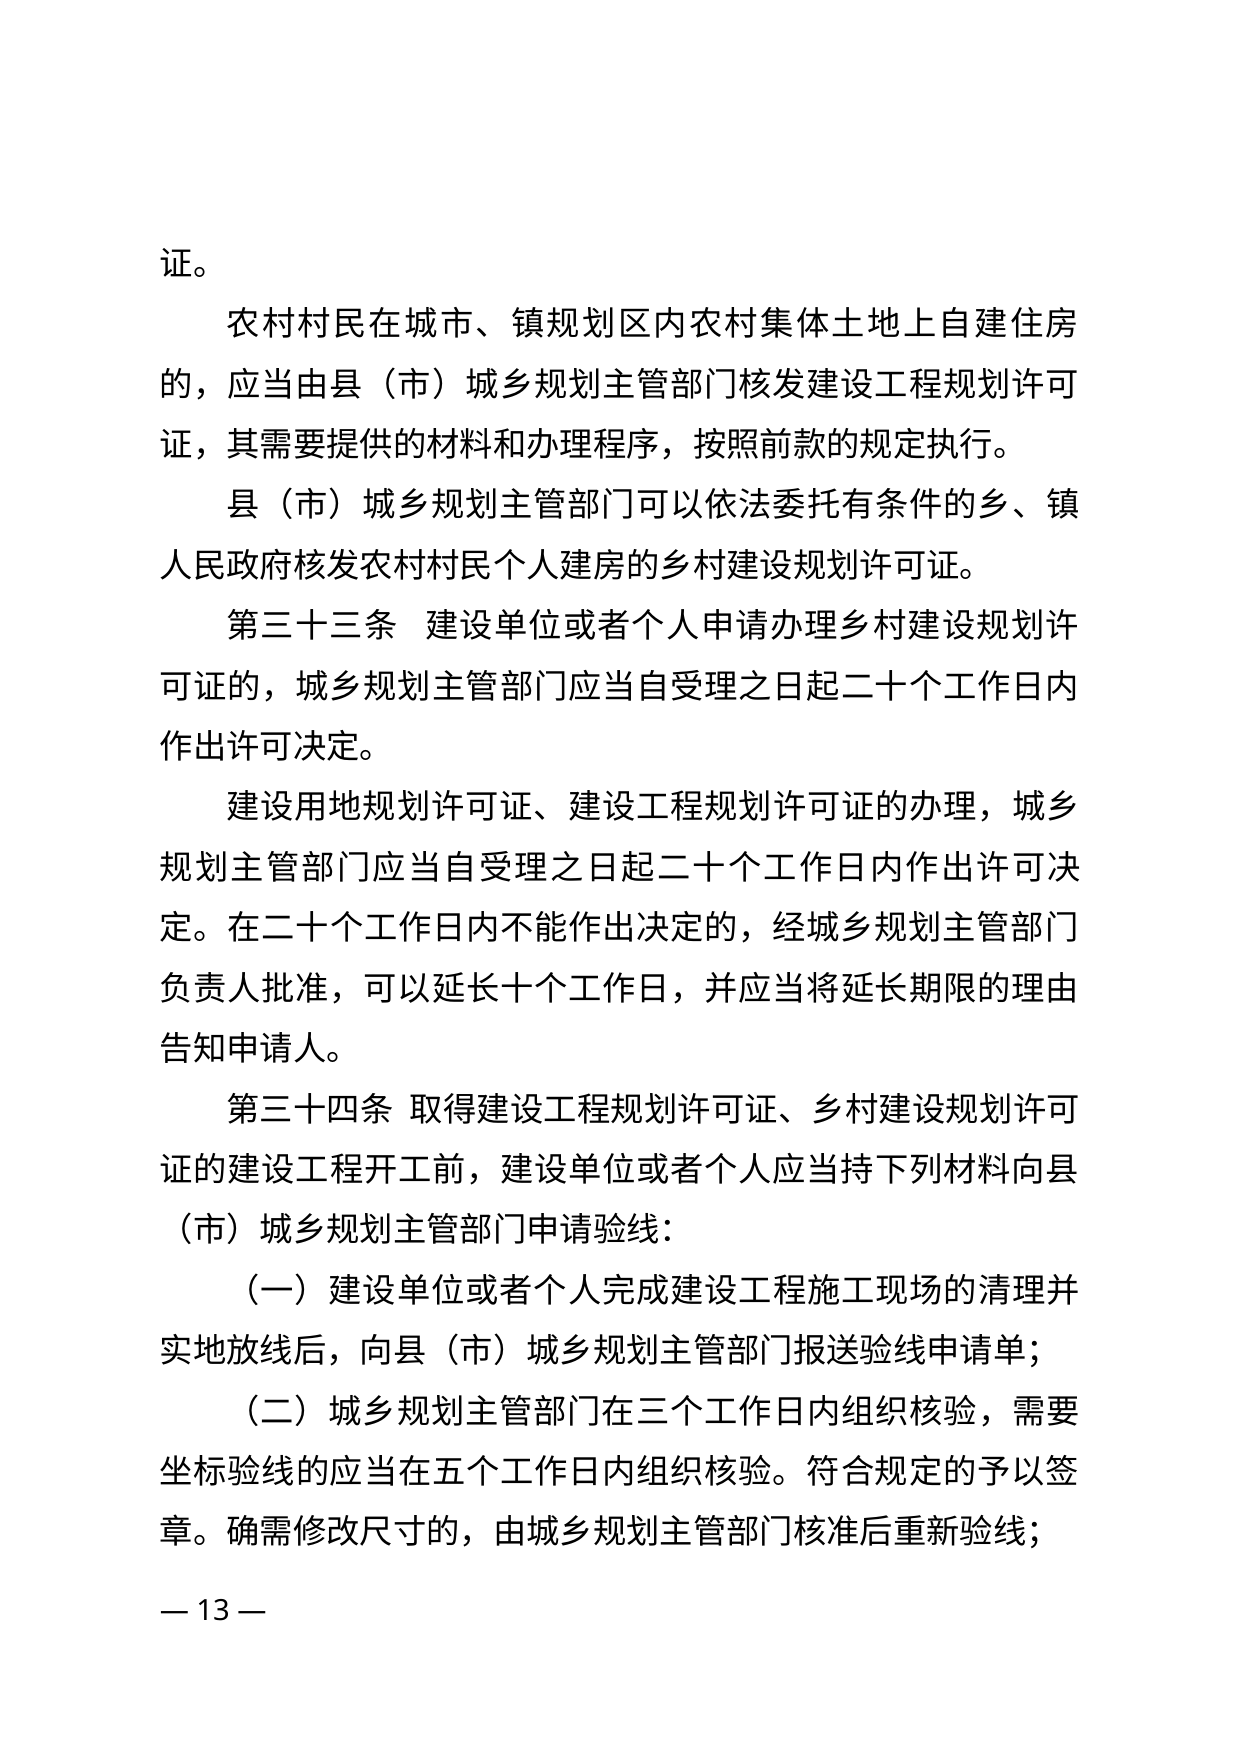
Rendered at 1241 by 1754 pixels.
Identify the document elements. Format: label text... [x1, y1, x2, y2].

text 县（市）城乡规划主管部门可以依法委托有条件的乡、镇人民政府核发农村村民个人建房的乡村建设规划许可证。 [159, 466, 1081, 587]
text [159, 224, 1081, 285]
text 第三十三条 建设单位或者个人申请办理乡村建设规划许可证的，城乡规划主管部门应当自受理之日起二十个工作日内作出许可决定。 [159, 587, 1081, 768]
text 农村村民在城市、镇规划区内农村集体土地上自建住房的，应当由县（市）城乡规划主管部门核发建设工程规划许可证，其需要提供的材料和办理程序，按照前款的规定执行。 [159, 285, 1081, 466]
text （二）城乡规划主管部门在三个工作日内组织核验，需要坐标验线的应当在五个工作日内组织核验。符合规定的予以签章。确需修改尺寸的，由城乡规划主管部门核准后重新验线； [159, 1372, 1081, 1553]
text （一）建设单位或者个人完成建设工程施工现场的清理并实地放线后，向县（市）城乡规划主管部门报送验线申请单； [159, 1251, 1081, 1372]
text 第三十四条 取得建设工程规划许可证、乡村建设规划许可证的建设工程开工前，建设单位或者个人应当持下列材料向县（市）城乡规划主管部门申请验线： [159, 1070, 1081, 1251]
text 建设用地规划许可证、建设工程规划许可证的办理，城乡规划主管部门应当自受理之日起二十个工作日内作出许可决定。在二十个工作日内不能作出决定的，经城乡规划主管部门负责人批准，可以延长十个工作日，并应当将延长期限的理由告知申请人。 [159, 768, 1081, 1070]
